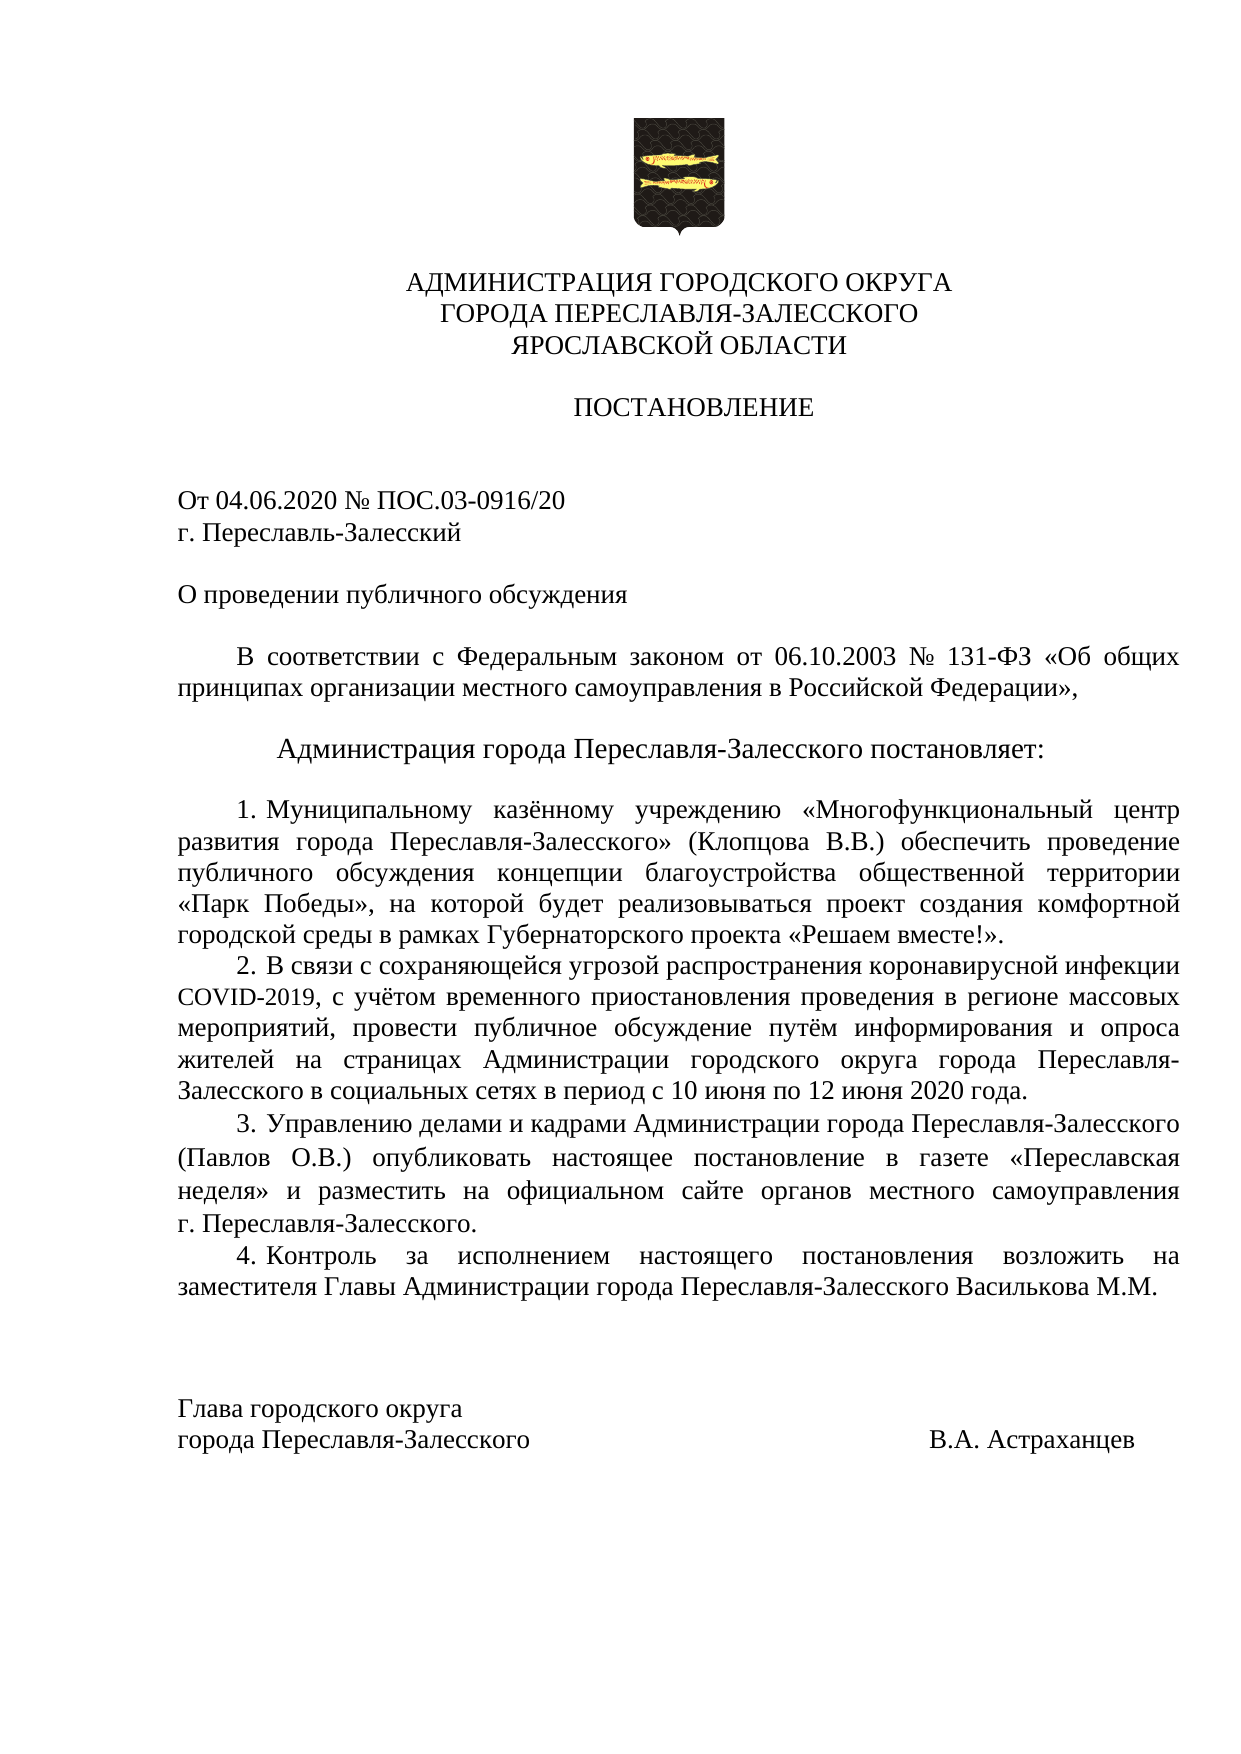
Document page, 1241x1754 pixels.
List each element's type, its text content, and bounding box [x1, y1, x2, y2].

text Администрация города Переславля-Залесского постановляет: [177, 731, 1144, 765]
text От 04.06.2020 № ПОС.03-0916/20 [177, 484, 1181, 516]
text ГОРОДА ПЕРЕСЛАВЛЯ-ЗАЛЕССКОГО [177, 298, 1181, 329]
text В соответствии с Федеральным законом от 06.10.2003 № 131-ФЗ «Об общих принципах организации местного самоуправления в Российской Федерации», [177, 640, 1181, 702]
text г. Переславль-Залесский [177, 516, 1181, 547]
list В связи с сохраняющейся угрозой распространения коронавирусной инфекции COVID-2019, с учётом временного приостановления проведения в регионе массовых мероприятий, провести публичное обсуждение путём информирования и опроса жителей на страницах Администрации городского округа города Переславля-Залесского в социальных сетях в период с 10 июня по 12 июня 2020 года. [177, 949, 1181, 1105]
list Управлению делами и кадрами Администрации города Переславля-Залесского (Павлов О.В.) опубликовать настоящее постановление в газете «Переславская неделя» и разместить на официальном сайте органов местного самоуправления г. Переславля-Залесского. [177, 1105, 1181, 1239]
text АДМИНИСТРАЦИЯ ГОРОДСКОГО ОКРУГА [177, 266, 1181, 298]
text ПОСТАНОВЛЕНИЕ [207, 391, 1181, 422]
text О проведении публичного обсуждения [177, 578, 1181, 609]
text ЯРОСЛАВСКОЙ ОБЛАСТИ [177, 329, 1181, 360]
text Глава городского округа [177, 1392, 1181, 1423]
text города Переславля-Залесского В.А. Астраханцев [177, 1423, 1181, 1454]
list Контроль за исполнением настоящего постановления возложить на заместителя Главы Администрации города Переславля-Залесского Василькова М.М. [177, 1239, 1181, 1301]
list Муниципальному казённому учреждению «Многофункциональный центр развития города Переславля-Залесского» (Клопцова В.В.) обеспечить проведение публичного обсуждения концепции благоустройства общественной территории «Парк Победы», на которой будет реализовываться проект создания комфортной городской среды в рамках Губернаторского проекта «Решаем вместе!». [177, 793, 1181, 949]
